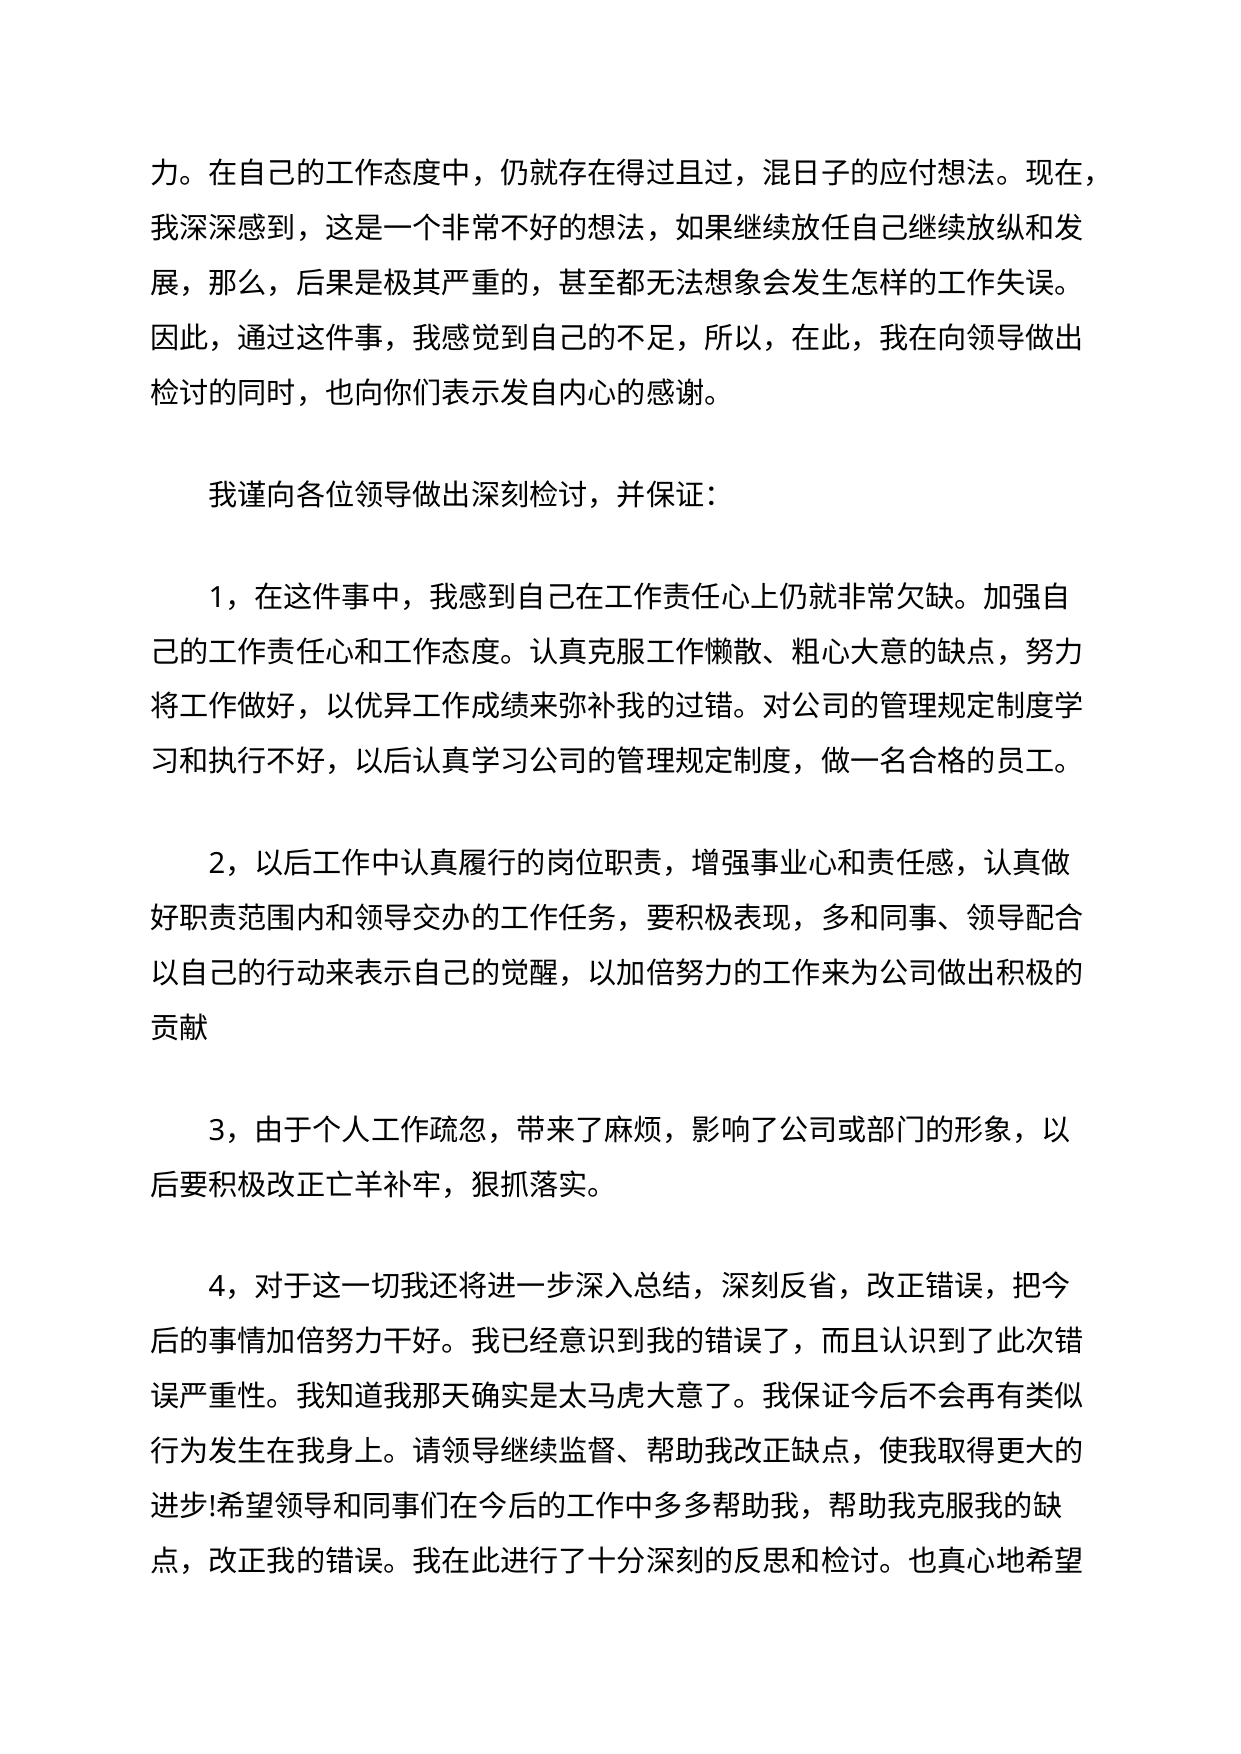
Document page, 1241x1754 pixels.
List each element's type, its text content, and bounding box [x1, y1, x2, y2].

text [150, 1263, 1090, 1580]
text 3，由于个人工作疏忽，带来了麻烦，影响了公司或部门的形象，以后要积极改正亡羊补牢，狠抓落实。 [150, 1106, 1090, 1203]
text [150, 150, 1090, 412]
text 2，以后工作中认真履行的岗位职责，增强事业心和责任感，认真做好职责范围内和领导交办的工作任务，要积极表现，多和同事、领导配合以自己的行动来表示自己的觉醒，以加倍努力的工作来为公司做出积极的贡献 [150, 840, 1090, 1047]
text 我谨向各位领导做出深刻检讨，并保证： [150, 471, 1090, 514]
text 1，在这件事中，我感到自己在工作责任心上仍就非常欠缺。加强自己的工作责任心和工作态度。认真克服工作懒散、粗心大意的缺点，努力将工作做好，以优异工作成绩来弥补我的过错。对公司的管理规定制度学习和执行不好，以后认真学习公司的管理规定制度，做一名合格的员工。 [150, 573, 1090, 780]
